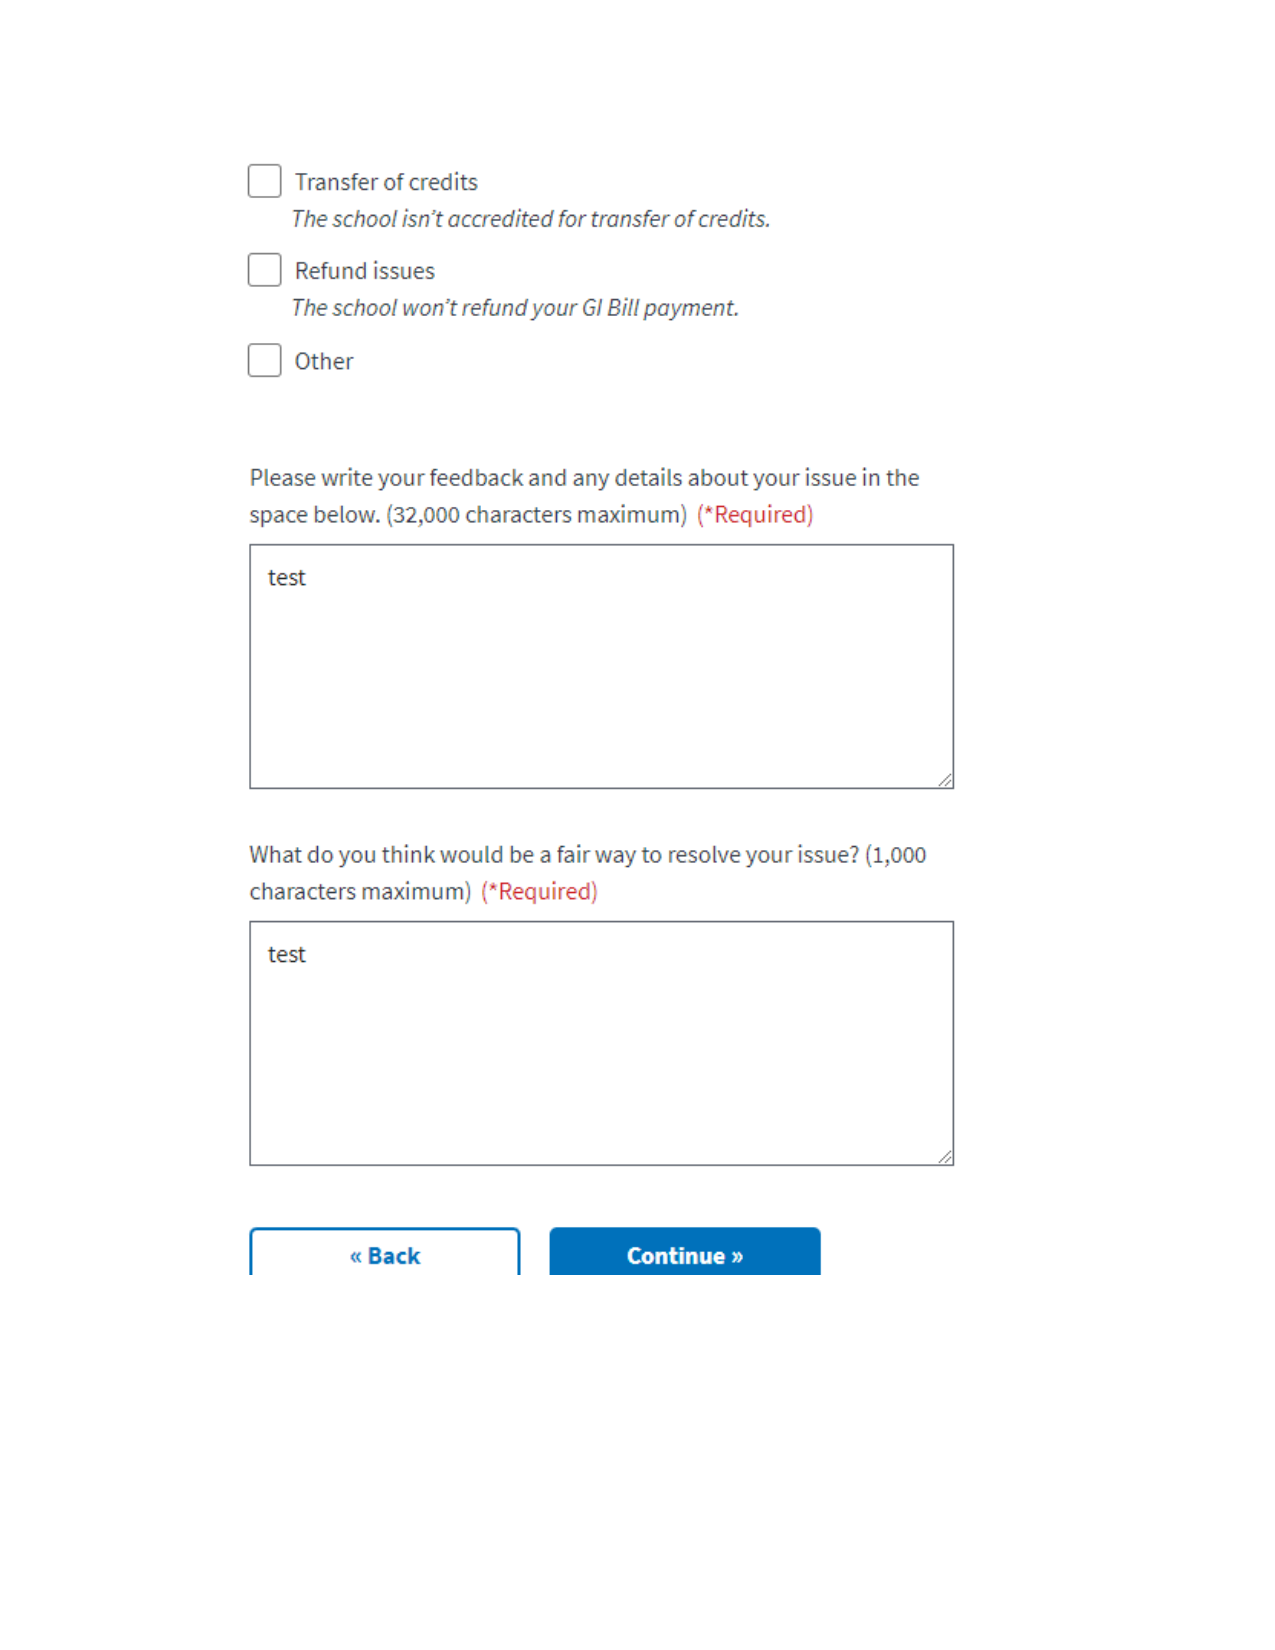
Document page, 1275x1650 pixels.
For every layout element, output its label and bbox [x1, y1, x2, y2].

picture [150, 150, 1125, 1275]
